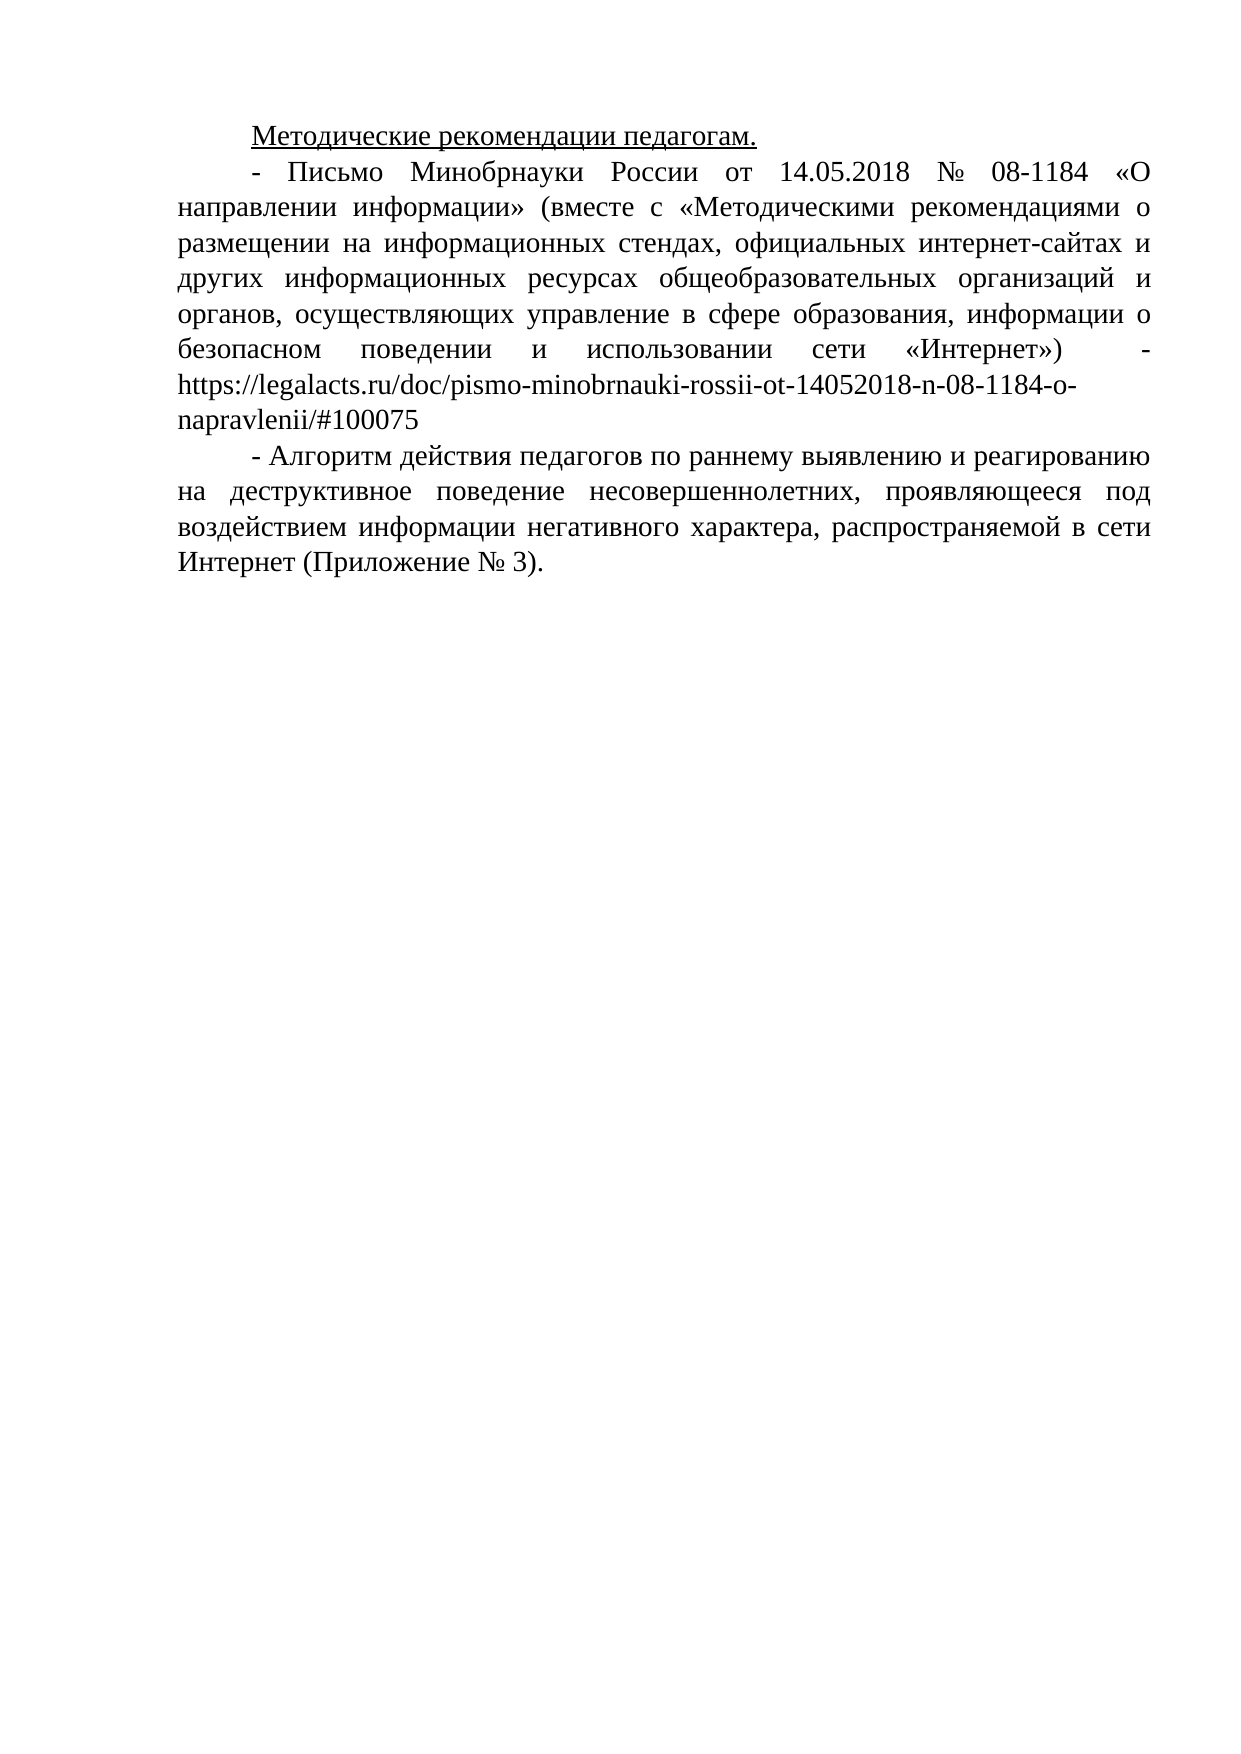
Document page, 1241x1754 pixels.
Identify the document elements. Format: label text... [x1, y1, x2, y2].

text - Алгоритм действия педагогов по раннему выявлению и реагированию на деструктивное поведение несовершеннолетних, проявляющееся под воздействием информации негативного характера, распространяемой в сети Интернет (Приложение № 3). [177, 438, 1152, 578]
text - Письмо Минобрнауки России от 14.05.2018 № 08-1184 «О направлении информации» (вместе с «Методическими рекомендациями о размещении на информационных стендах, официальных интернет-сайтах и других информационных ресурсах общеобразовательных организаций и органов, осуществляющих управление в сфере образования, информации о безопасном поведении и использовании сети «Интернет») - https://legalacts.ru/doc/pismo-minobrnauki-rossii-ot-14052018-n-08-1184-o-napravlenii/#100075 [177, 154, 1152, 436]
text Методические рекомендации педагогам. [177, 118, 1152, 152]
